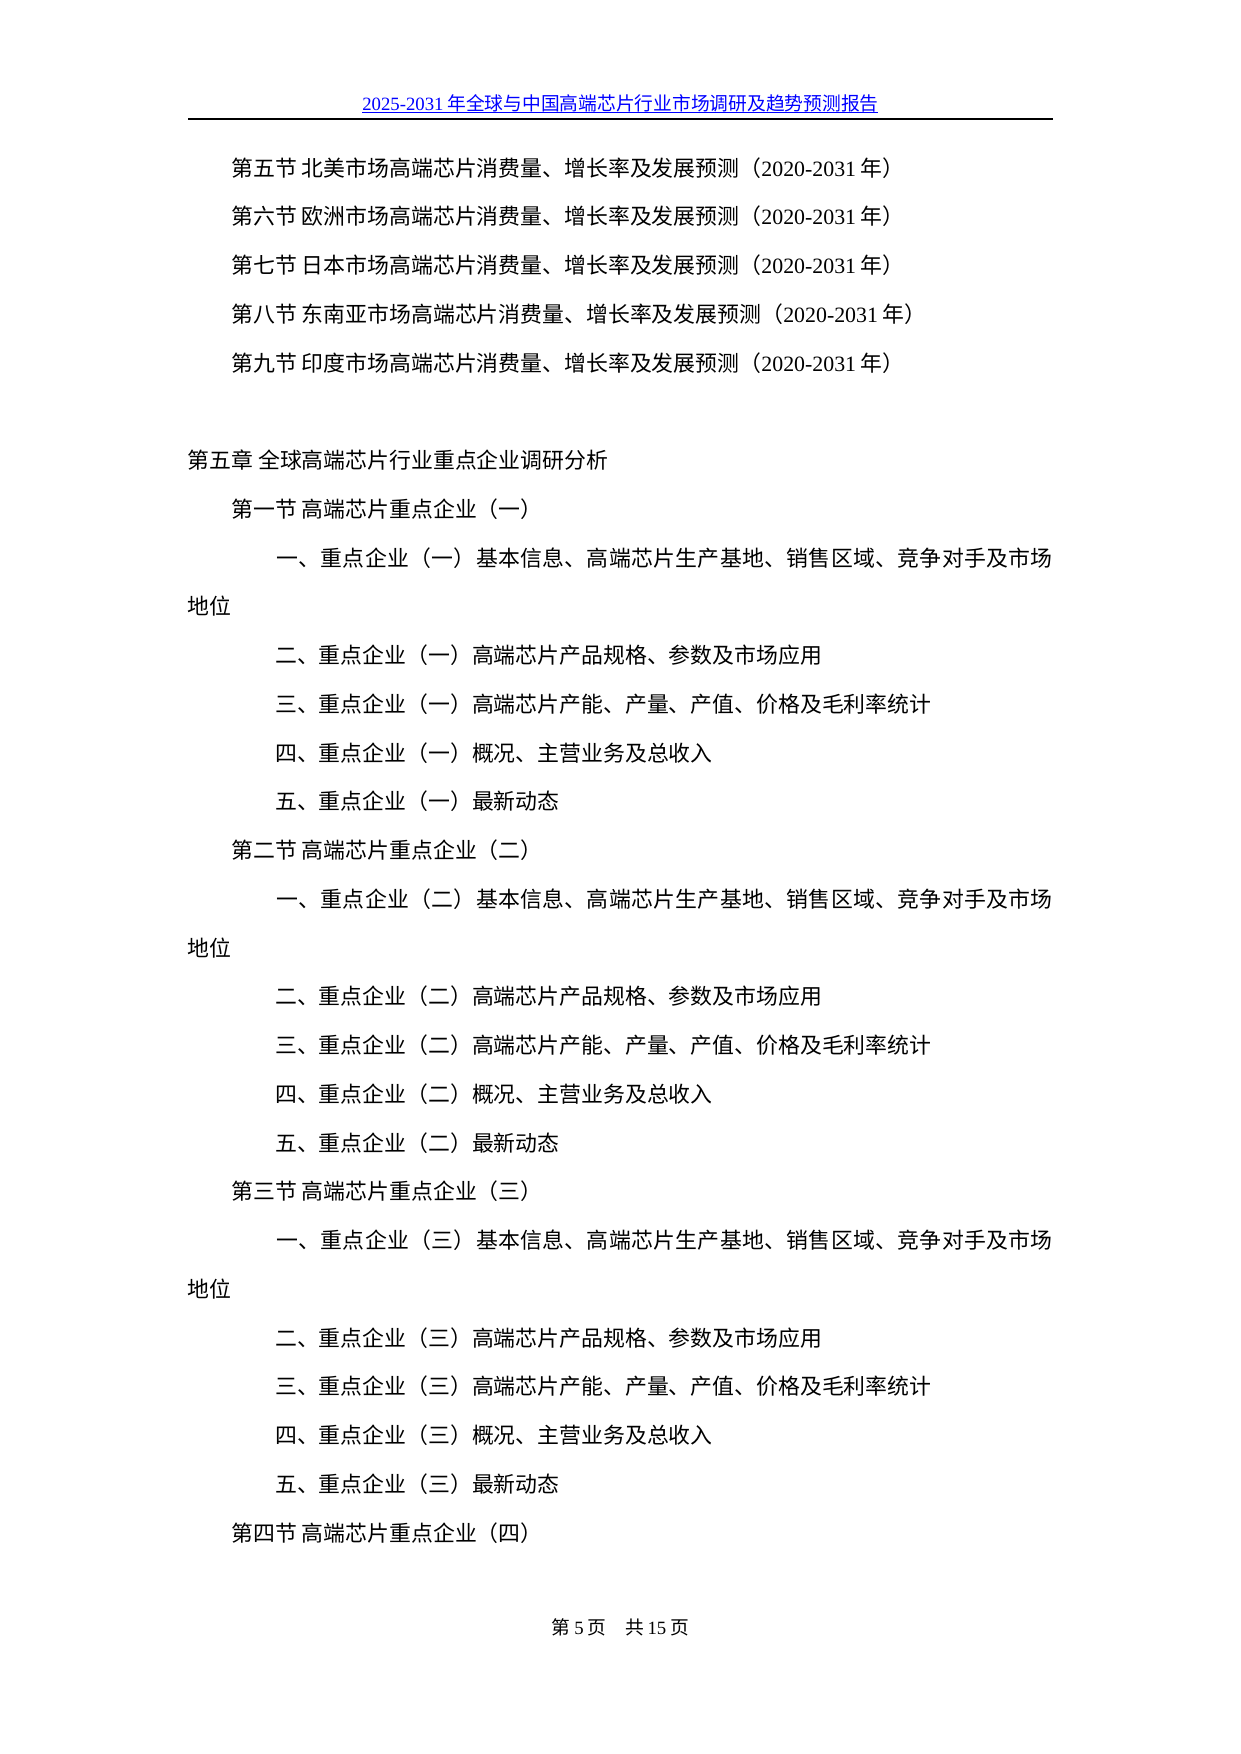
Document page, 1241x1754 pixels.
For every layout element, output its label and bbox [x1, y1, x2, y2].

text [187, 150, 1053, 1548]
